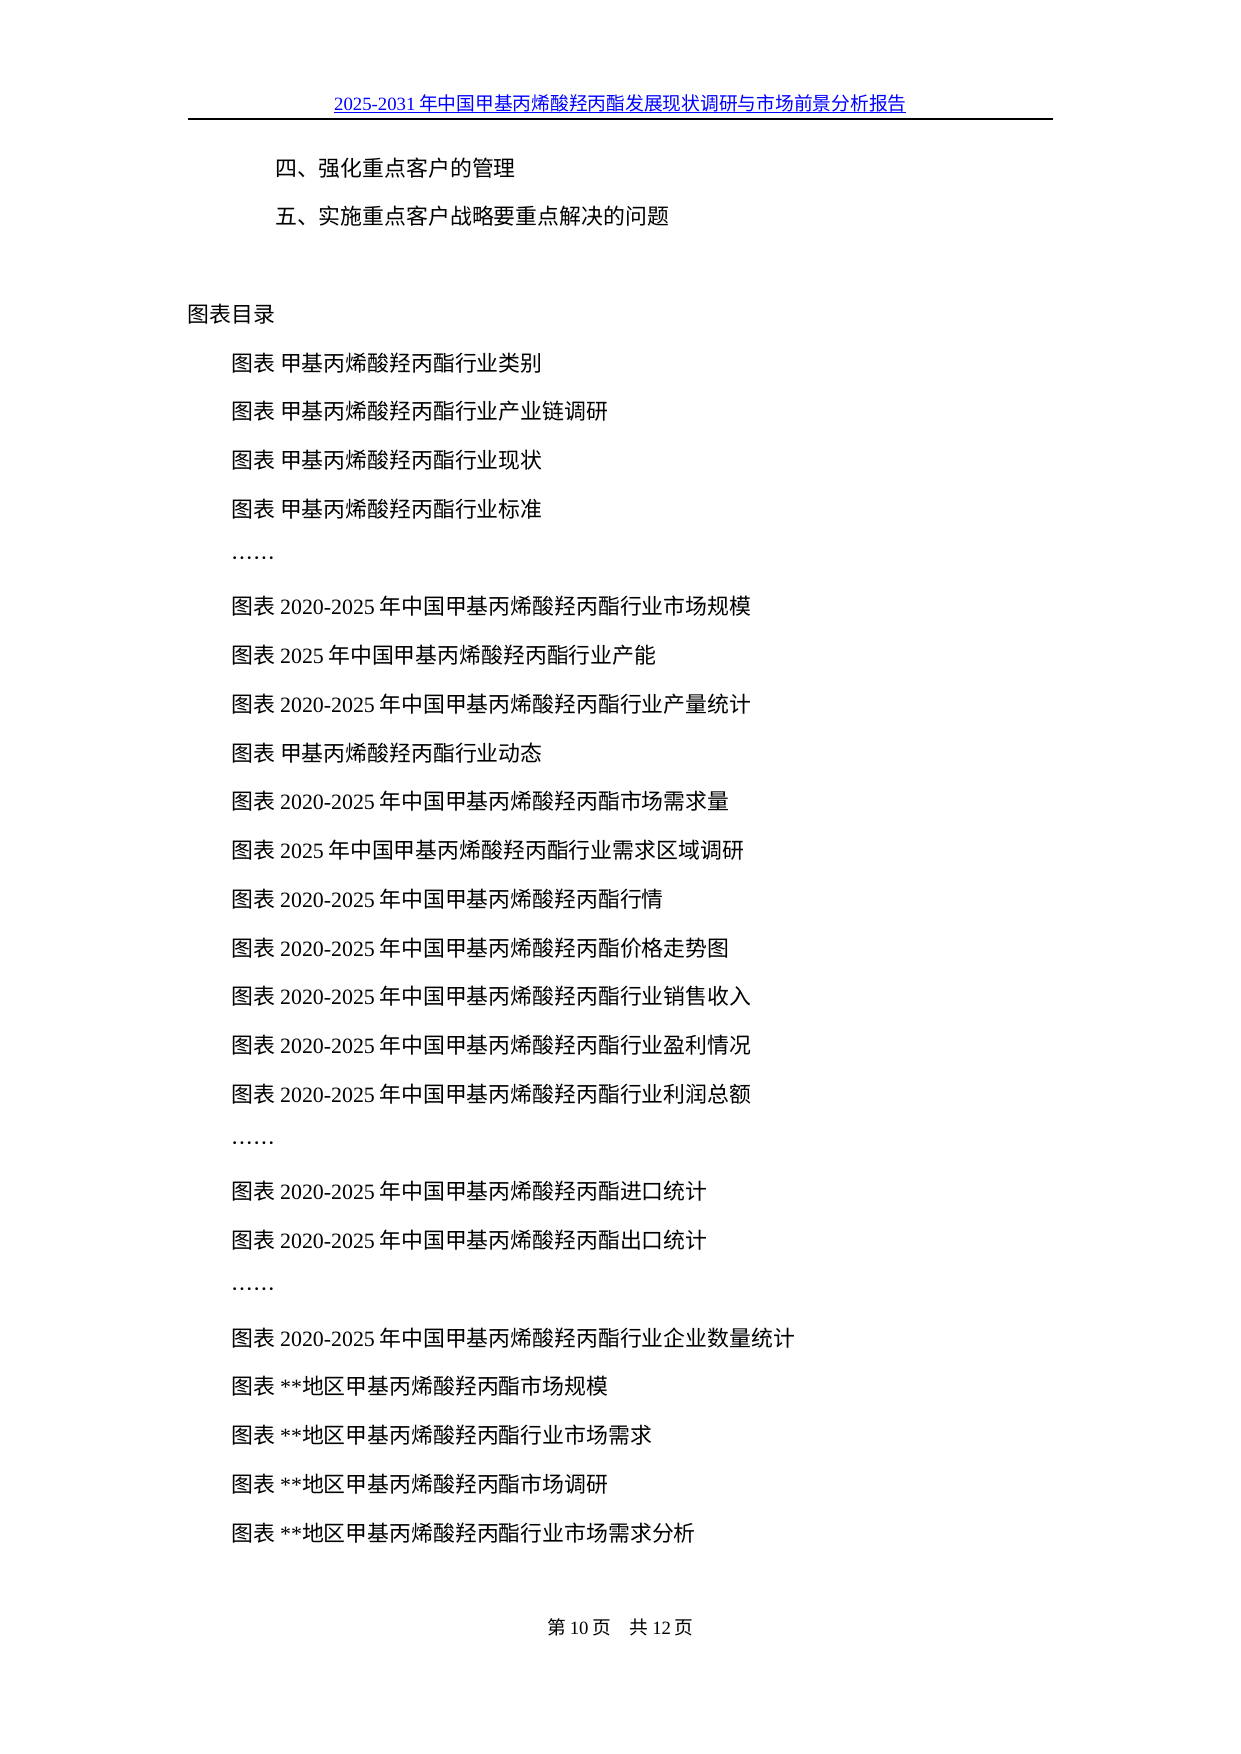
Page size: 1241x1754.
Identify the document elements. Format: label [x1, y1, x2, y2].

text [187, 150, 1053, 1548]
